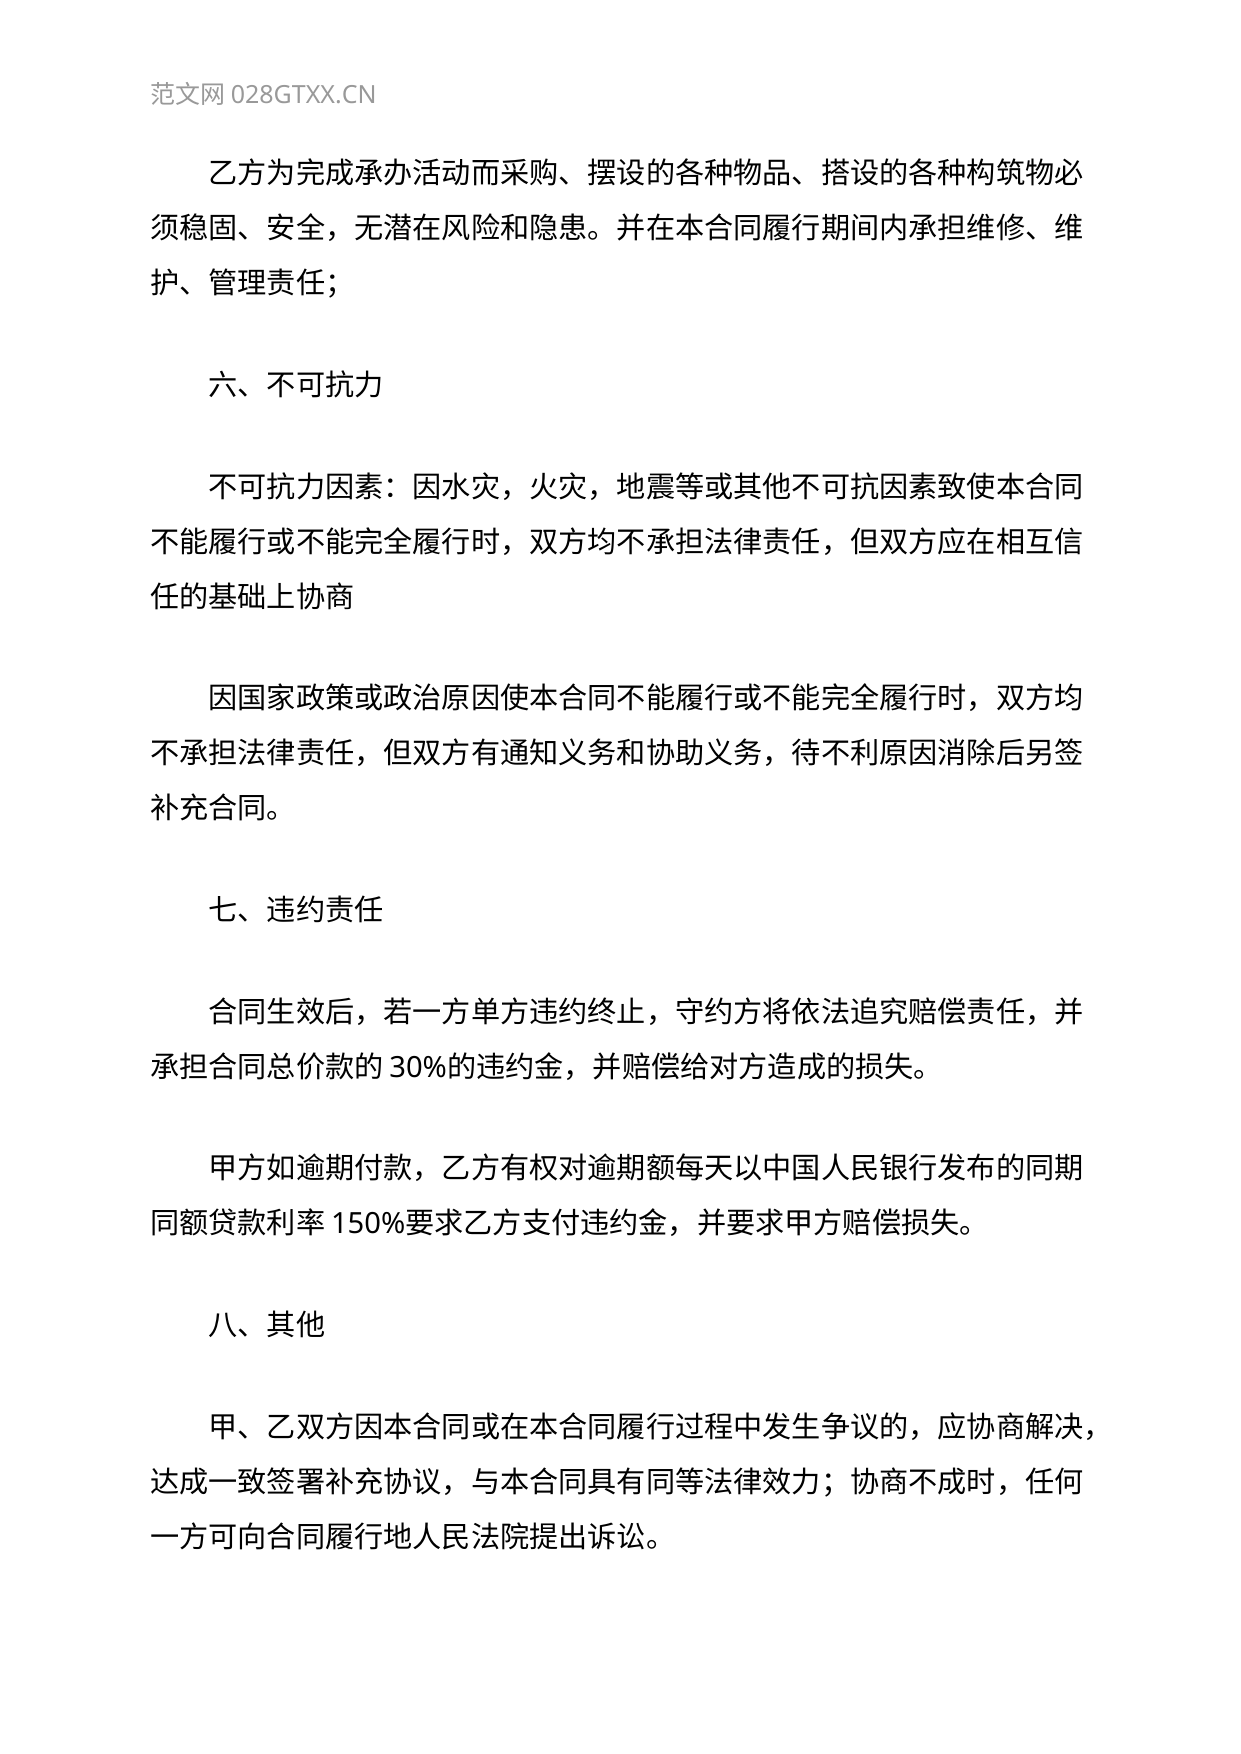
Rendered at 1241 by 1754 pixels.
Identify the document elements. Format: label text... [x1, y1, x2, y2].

text 六、不可抗力 [150, 362, 1090, 404]
text 因国家政策或政治原因使本合同不能履行或不能完全履行时，双方均不承担法律责任，但双方有通知义务和协助义务，待不利原因消除后另签补充合同。 [150, 675, 1090, 827]
text 不可抗力因素：因水灾，火灾，地震等或其他不可抗因素致使本合同不能履行或不能完全履行时，双方均不承担法律责任，但双方应在相互信任的基础上协商 [150, 463, 1090, 615]
text 甲、乙双方因本合同或在本合同履行过程中发生争议的，应协商解决，达成一致签署补充协议，与本合同具有同等法律效力；协商不成时，任何一方可向合同履行地人民法院提出诉讼。 [150, 1404, 1090, 1556]
text 乙方为完成承办活动而采购、摆设的各种物品、搭设的各种构筑物必须稳固、安全，无潜在风险和隐患。并在本合同履行期间内承担维修、维护、管理责任； [150, 150, 1090, 302]
text 甲方如逾期付款，乙方有权对逾期额每天以中国人民银行发布的同期同额贷款利率150%要求乙方支付违约金，并要求甲方赔偿损失。 [150, 1145, 1090, 1242]
text 七、违约责任 [150, 886, 1090, 929]
text 八、其他 [150, 1302, 1090, 1344]
text 合同生效后，若一方单方违约终止，守约方将依法追究赔偿责任，并承担合同总价款的30%的违约金，并赔偿给对方造成的损失。 [150, 988, 1090, 1086]
